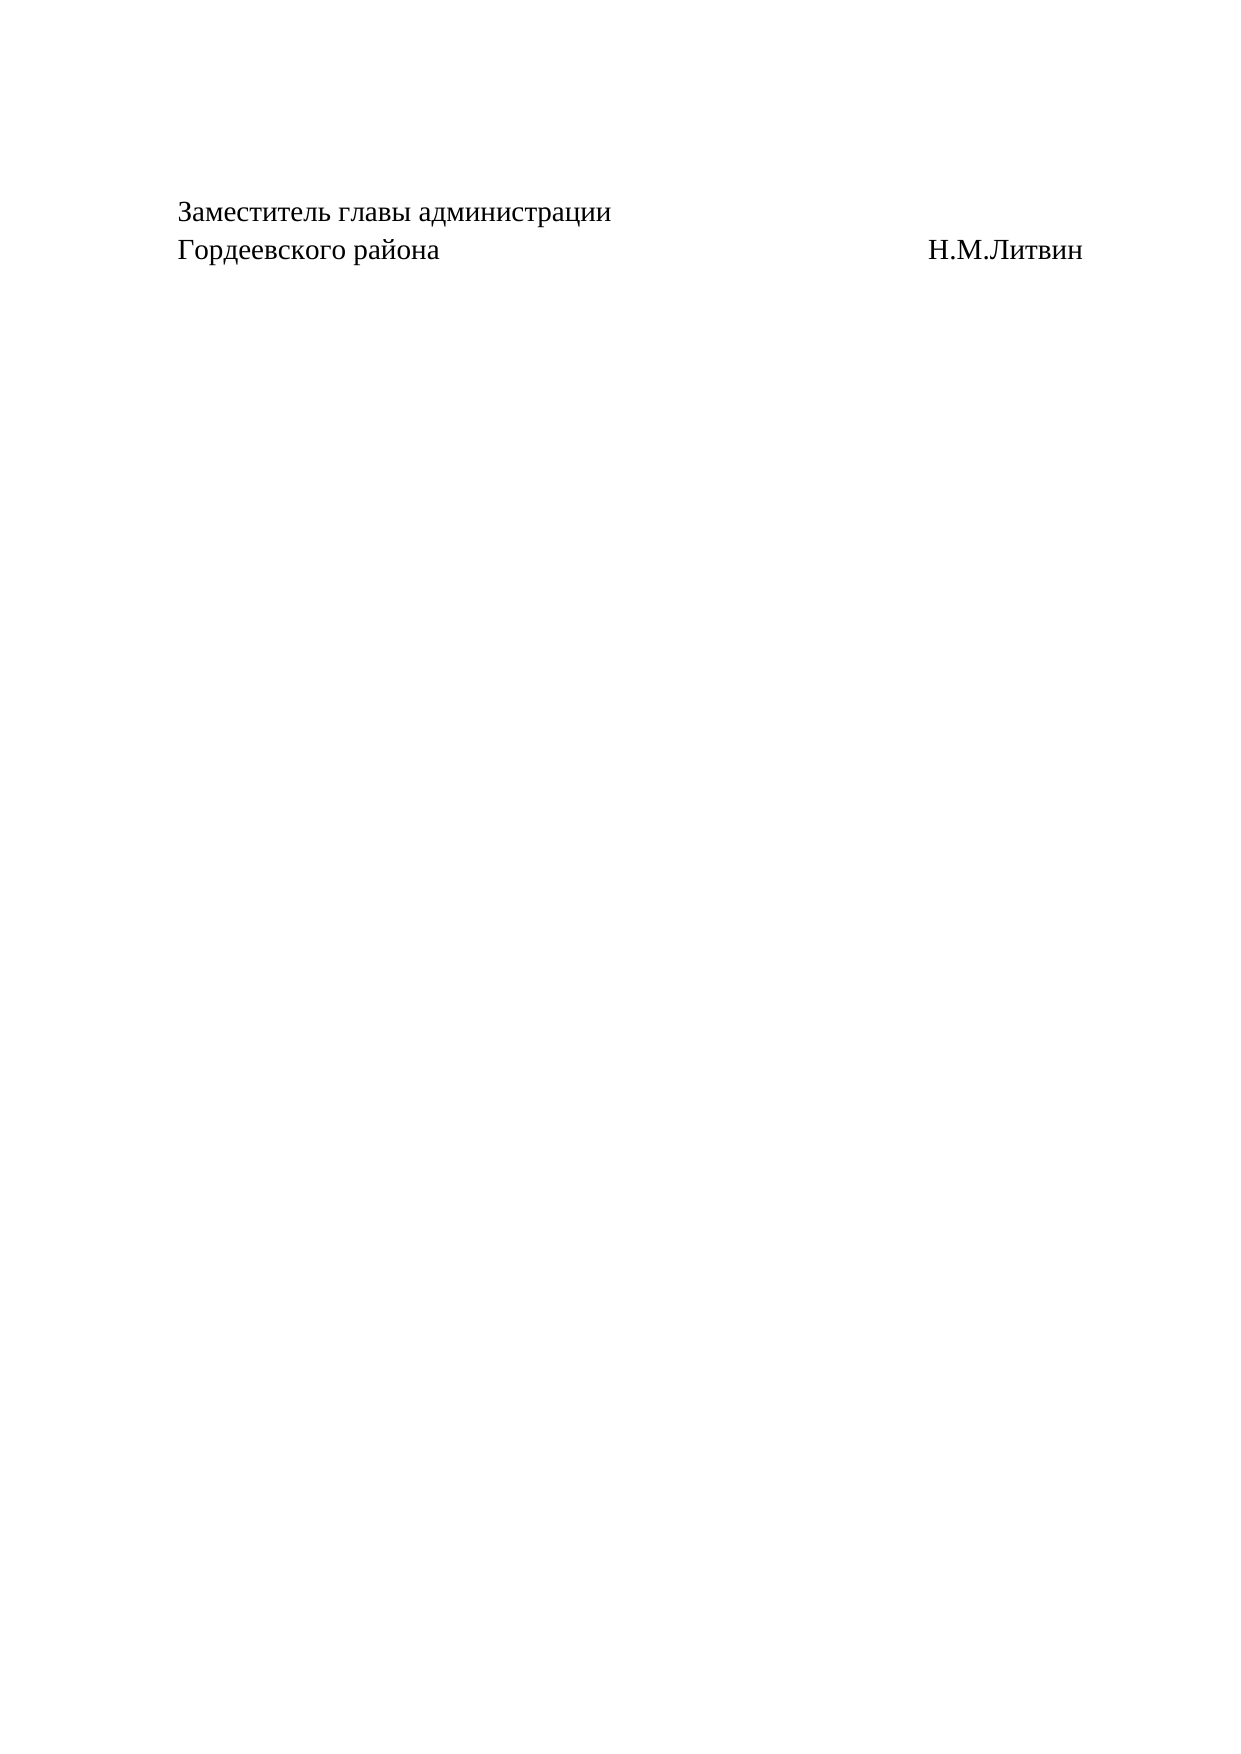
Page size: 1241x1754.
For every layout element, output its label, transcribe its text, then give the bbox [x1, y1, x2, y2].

text Заместитель главы администрации Гордеевского района Н.М.Литвин [177, 194, 1152, 266]
